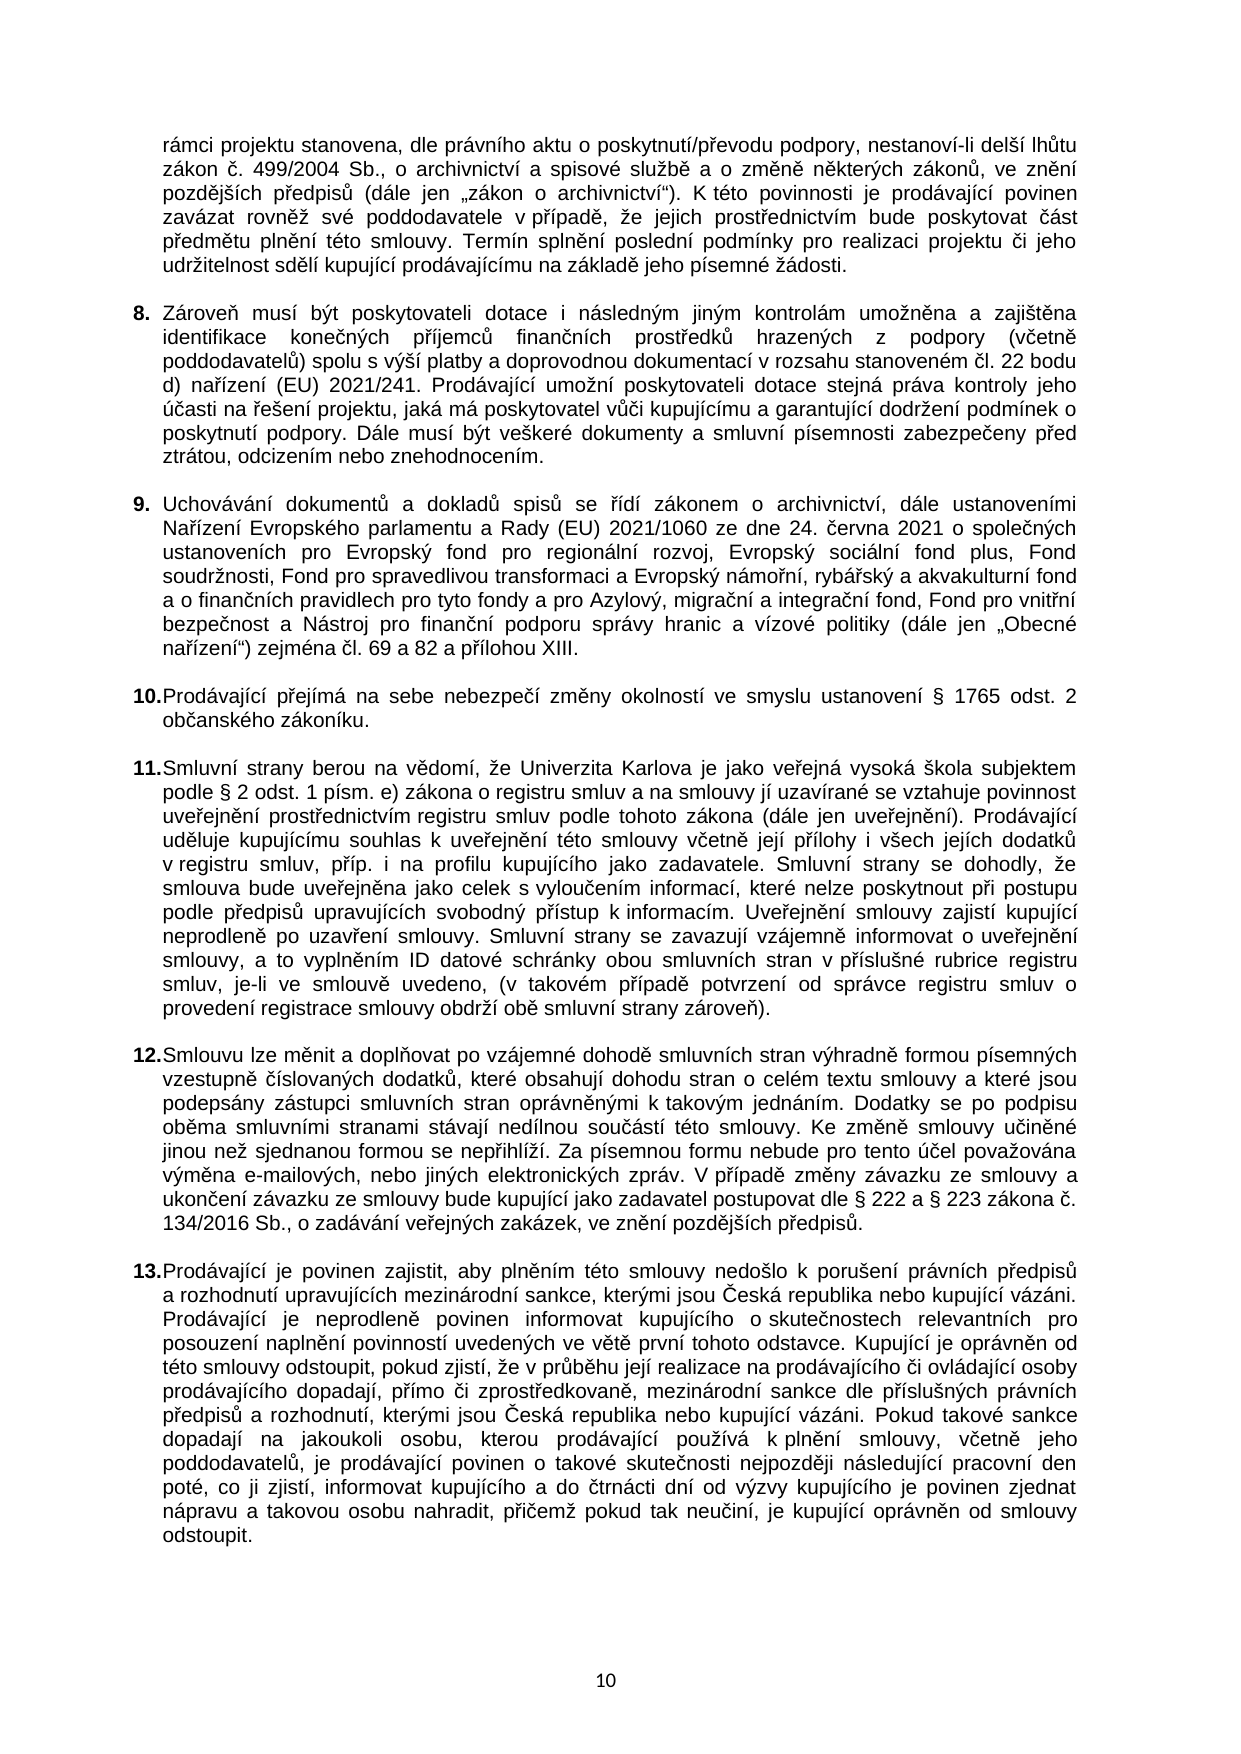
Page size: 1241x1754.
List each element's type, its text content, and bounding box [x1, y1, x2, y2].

list Prodávající je povinen zajistit, aby plněním této smlouvy nedošlo k porušení právních předpisů a rozhodnutí upravujících mezinárodní sankce, kterými jsou Česká republika nebo kupující vázáni. Prodávající je neprodleně povinen informovat kupujícího o skutečnostech relevantních pro posouzení naplnění povinností uvedených ve větě první tohoto odstavce. Kupující je oprávněn od této smlouvy odstoupit, pokud zjistí, že v průběhu její realizace na prodávajícího či ovládající osoby prodávajícího dopadají, přímo či zprostředkovaně, mezinárodní sankce dle příslušných právních předpisů a rozhodnutí, kterými jsou Česká republika nebo kupující vázáni. Pokud takové sankce dopadají na jakoukoli osobu, kterou prodávající používá k plnění smlouvy, včetně jeho poddodavatelů, je prodávající povinen o takové skutečnosti nejpozději následující pracovní den poté, co ji zjistí, informovat kupujícího a do čtrnácti dní od výzvy kupujícího je povinen zjednat nápravu a takovou osobu nahradit, přičemž pokud tak neučiní, je kupující oprávněn od smlouvy odstoupit. [133, 1259, 1078, 1546]
list Smluvní strany berou na vědomí, že Univerzita Karlova je jako veřejná vysoká škola subjektem podle § 2 odst. 1 písm. e) zákona o registru smluv a na smlouvy jí uzavírané se vztahuje povinnost uveřejnění prostřednictvím registru smluv podle tohoto zákona (dále jen uveřejnění). Prodávající uděluje kupujícímu souhlas k uveřejnění této smlouvy včetně její přílohy i všech jejích dodatků v registru smluv, příp. i na profilu kupujícího jako zadavatele. Smluvní strany se dohodly, že smlouva bude uveřejněna jako celek s vyloučením informací, které nelze poskytnout při postupu podle předpisů upravujících svobodný přístup k informacím. Uveřejnění smlouvy zajistí kupující neprodleně po uzavření smlouvy. Smluvní strany se zavazují vzájemně informovat o uveřejnění smlouvy, a to vyplněním ID datové schránky obou smluvních stran v příslušné rubrice registru smluv, je-li ve smlouvě uvedeno, (v takovém případě potvrzení od správce registru smluv o provedení registrace smlouvy obdrží obě smluvní strany zároveň). [133, 756, 1078, 1019]
list Smlouvu lze měnit a doplňovat po vzájemné dohodě smluvních stran výhradně formou písemných vzestupně číslovaných dodatků, které obsahují dohodu stran o celém textu smlouvy a které jsou podepsány zástupci smluvních stran oprávněnými k takovým jednáním. Dodatky se po podpisu oběma smluvními stranami stávají nedílnou součástí této smlouvy. Ke změně smlouvy učiněné jinou než sjednanou formou se nepřihlíží. Za písemnou formu nebude pro tento účel považována výměna e-mailových, nebo jiných elektronických zpráv. V případě změny závazku ze smlouvy a ukončení závazku ze smlouvy bude kupující jako zadavatel postupovat dle § 222 a § 223 zákona č. 134/2016 Sb., o zadávání veřejných zakázek, ve znění pozdějších předpisů. [133, 1043, 1078, 1235]
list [133, 133, 1078, 277]
list Uchovávání dokumentů a dokladů spisů se řídí zákonem o archivnictví, dále ustanoveními Nařízení Evropského parlamentu a Rady (EU) 2021/1060 ze dne 24. června 2021 o společných ustanoveních pro Evropský fond pro regionální rozvoj, Evropský sociální fond plus, Fond soudržnosti, Fond pro spravedlivou transformaci a Evropský námořní, rybářský a akvakulturní fond a o finančních pravidlech pro tyto fondy a pro Azylový, migrační a integrační fond, Fond pro vnitřní bezpečnost a Nástroj pro finanční podporu správy hranic a vízové politiky (dále jen „Obecné nařízení“) zejména čl. 69 a 82 a přílohou XIII. [133, 492, 1078, 660]
list Prodávající přejímá na sebe nebezpečí změny okolností ve smyslu ustanovení § 1765 odst. 2 občanského zákoníku. [133, 684, 1078, 732]
list Zároveň musí být poskytovateli dotace i následným jiným kontrolám umožněna a zajištěna identifikace konečných příjemců finančních prostředků hrazených z podpory (včetně poddodavatelů) spolu s výší platby a doprovodnou dokumentací v rozsahu stanoveném čl. 22 bodu d) nařízení (EU) 2021/241. Prodávající umožní poskytovateli dotace stejná práva kontroly jeho účasti na řešení projektu, jaká má poskytovatel vůči kupujícímu a garantující dodržení podmínek o poskytnutí podpory. Dále musí být veškeré dokumenty a smluvní písemnosti zabezpečeny před ztrátou, odcizením nebo znehodnocením. [133, 301, 1078, 468]
